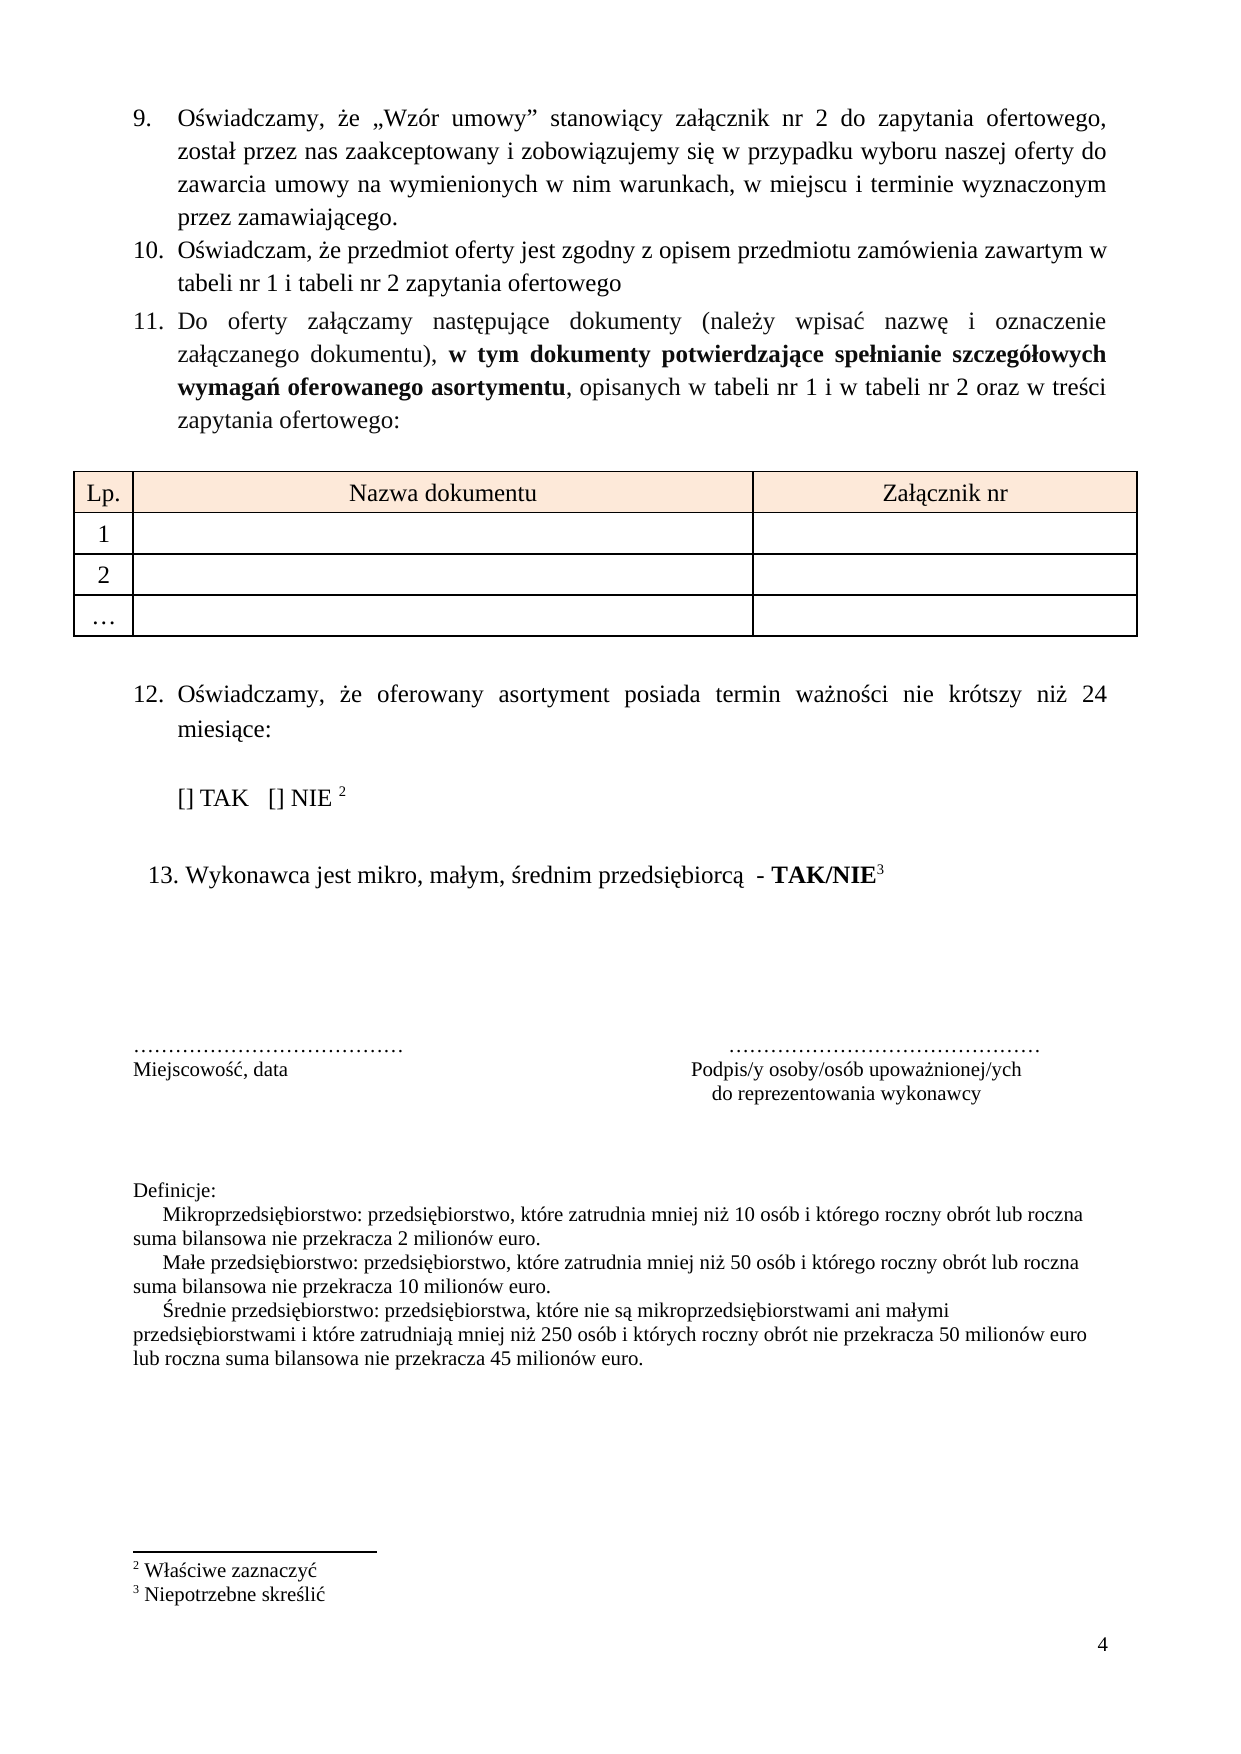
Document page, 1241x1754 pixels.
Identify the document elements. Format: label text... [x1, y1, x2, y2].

text do reprezentowania wykonawcy [133, 1081, 1107, 1105]
text [] TAK [] NIE [177, 783, 1107, 812]
table_header Lp. [75, 472, 132, 512]
table_cell [134, 596, 752, 635]
list ­ Mikroprzedsiębiorstwo: przedsiębiorstwo, które zatrudnia mniej niż 10 osób i którego roczny obrót lub roczna suma bilansowa nie przekracza 2 milionów euro. [133, 1202, 1107, 1250]
list Oświadczamy, że „Wzór umowy” stanowiący załącznik nr 2 do zapytania ofertowego, został przez nas zaakceptowany i zobowiązujemy się w przypadku wyboru naszej oferty do zawarcia umowy na wymienionych w nim warunkach, w miejscu i terminie wyznaczonym przez zamawiającego. [133, 103, 1107, 231]
table_cell [134, 555, 752, 594]
list Do oferty załączamy następujące dokumenty (należy wpisać nazwę i oznaczenie załączanego dokumentu), w tym dokumenty potwierdzające spełnianie szczegółowych wymagań oferowanego asortymentu, opisanych w tabeli nr 1 i w tabeli nr 2 oraz w treści zapytania ofertowego: [133, 306, 1107, 433]
table_cell 1 [75, 513, 132, 553]
table_cell [754, 555, 1136, 594]
table_cell [754, 513, 1136, 553]
table_cell 2 [75, 555, 132, 594]
table_cell … [75, 596, 132, 635]
list Definicje: [133, 1177, 1107, 1202]
table_header Nazwa dokumentu [134, 472, 752, 512]
list Wykonawca jest mikro, małym, średnim przedsiębiorcą - TAK/NIE [148, 861, 1107, 889]
text ………………………………… ……………………………………… [133, 1033, 1107, 1057]
table_header Załącznik nr [754, 472, 1136, 512]
text Miejscowość, data Podpis/y osoby/osób upoważnionej/ych [133, 1057, 1107, 1081]
list ­ Średnie przedsiębiorstwo: przedsiębiorstwa, które nie są mikroprzedsiębiorstwami ani małymi przedsiębiorstwami i które zatrudniają mniej niż 250 osób i których roczny obrót nie przekracza 50 milionów euro lub roczna suma bilansowa nie przekracza 45 milionów euro. [133, 1298, 1107, 1370]
list ­ Małe przedsiębiorstwo: przedsiębiorstwo, które zatrudnia mniej niż 50 osób i którego roczny obrót lub roczna suma bilansowa nie przekracza 10 milionów euro. [133, 1250, 1107, 1298]
list Oświadczam, że przedmiot oferty jest zgodny z opisem przedmiotu zamówienia zawartym w tabeli nr 1 i tabeli nr 2 zapytania ofertowego [133, 236, 1107, 297]
table_cell [134, 513, 752, 553]
list Oświadczamy, że oferowany asortyment posiada termin ważności nie krótszy niż 24 miesiące: [133, 679, 1107, 743]
table_cell [754, 596, 1136, 635]
